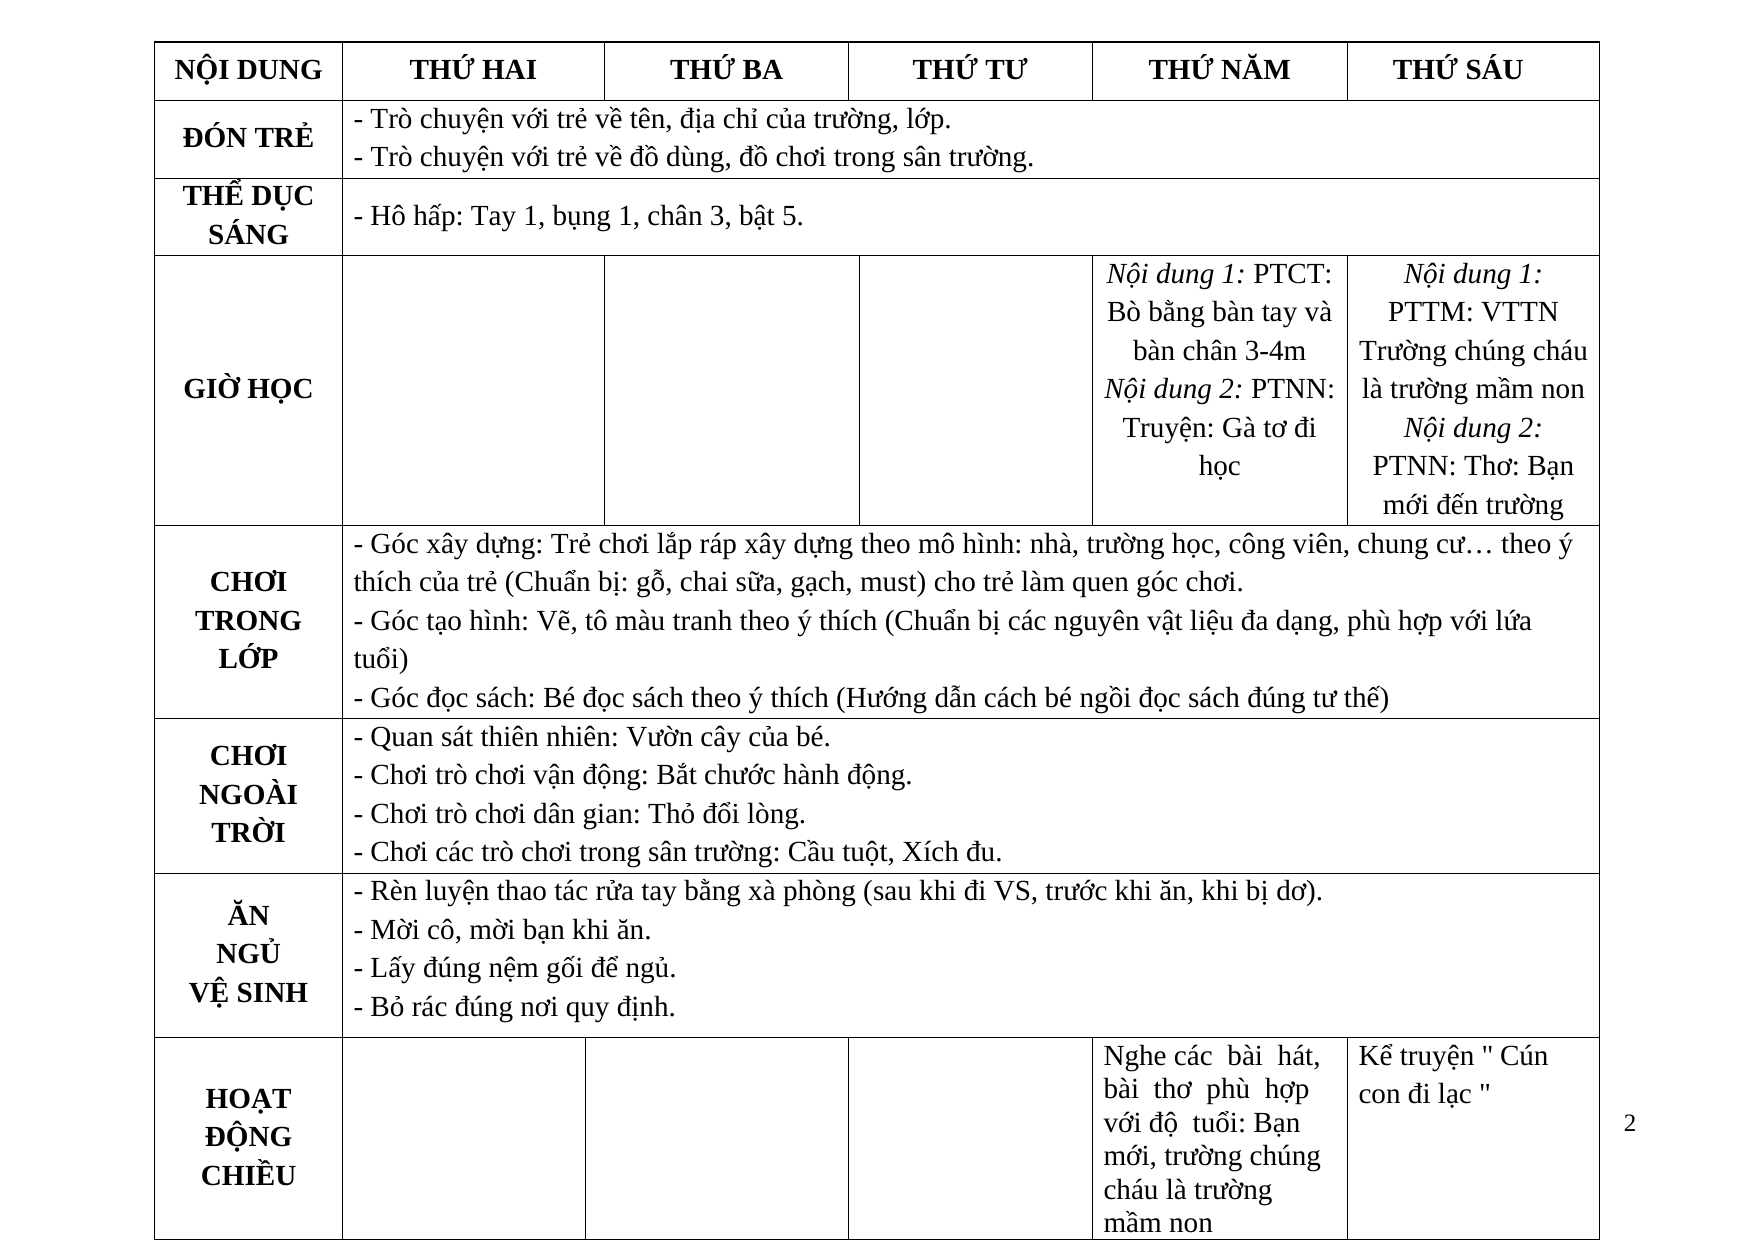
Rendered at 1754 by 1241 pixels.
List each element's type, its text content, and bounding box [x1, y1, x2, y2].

table_cell - Rèn luyện thao tác rửa tay bằng xà phòng (sau khi đi VS, trước khi ăn, khi bị dơ). - Mời cô, mời bạn khi ăn. - Lấy đúng nệm gối để ngủ. - Bỏ rác đúng nơi quy định. [343, 874, 1599, 1037]
table_cell [860, 256, 1092, 525]
table_cell ĂN NGỦ VỆ SINH [155, 874, 342, 1037]
table_header THỨ HAI [343, 43, 604, 100]
table_cell Kể truyện " Cún con đi lạc " [1348, 1038, 1599, 1239]
table_header THỨ TƯ [849, 43, 1092, 100]
table_cell THỂ DỤC SÁNG [155, 179, 342, 255]
table_cell ĐÓN TRẺ [155, 101, 342, 177]
table_cell GIỜ HỌC [155, 256, 342, 525]
table_cell [849, 1038, 1092, 1239]
table_cell Nghe các bài hát, bài thơ phù hợp với độ tuổi: Bạn mới, trường chúng cháu là trường mầm non [1093, 1038, 1347, 1239]
table_header NỘI DUNG [155, 43, 342, 100]
table_cell CHƠI TRONG LỚP [155, 526, 342, 718]
table_cell CHƠI NGOÀI TRỜI [155, 719, 342, 872]
table_cell [343, 1038, 585, 1239]
table_cell - Góc xây dựng: Trẻ chơi lắp ráp xây dựng theo mô hình: nhà, trường học, công viên, chung cư… theo ý thích của trẻ (Chuẩn bị: gỗ, chai sữa, gạch, must) cho trẻ làm quen góc chơi. - Góc tạo hình: Vẽ, tô màu tranh theo ý thích (Chuẩn bị các nguyên vật liệu đa dạng, phù hợp với lứa tuổi) - Góc đọc sách: Bé đọc sách theo ý thích (Hướng dẫn cách bé ngồi đọc sách đúng tư thế) [343, 526, 1599, 718]
table_cell HOẠT ĐỘNG CHIỀU [155, 1038, 342, 1239]
table_cell Nội dung 1: PTTM: VTTN Trường chúng cháu là trường mầm non Nội dung 2: PTNN: Thơ: Bạn mới đến trường [1348, 256, 1599, 525]
table_cell - Quan sát thiên nhiên: Vườn cây của bé. - Chơi trò chơi vận động: Bắt chước hành động. - Chơi trò chơi dân gian: Thỏ đổi lòng. - Chơi các trò chơi trong sân trường: Cầu tuột, Xích đu. [343, 719, 1599, 872]
table_header THỨ SÁU [1348, 43, 1599, 100]
table_cell [586, 1038, 848, 1239]
table_cell - Trò chuyện với trẻ về tên, địa chỉ của trường, lớp. - Trò chuyện với trẻ về đồ dùng, đồ chơi trong sân trường. [343, 101, 1599, 177]
table_header THỨ BA [605, 43, 848, 100]
table_cell Nội dung 1: PTCT: Bò bằng bàn tay và bàn chân 3-4m Nội dung 2: PTNN: Truyện: Gà tơ đi học [1093, 256, 1347, 525]
table_cell - Hô hấp: Tay 1, bụng 1, chân 3, bật 5. [343, 179, 1599, 255]
table_cell [605, 256, 859, 525]
table_cell [343, 256, 604, 525]
table_header THỨ NĂM [1093, 43, 1347, 100]
